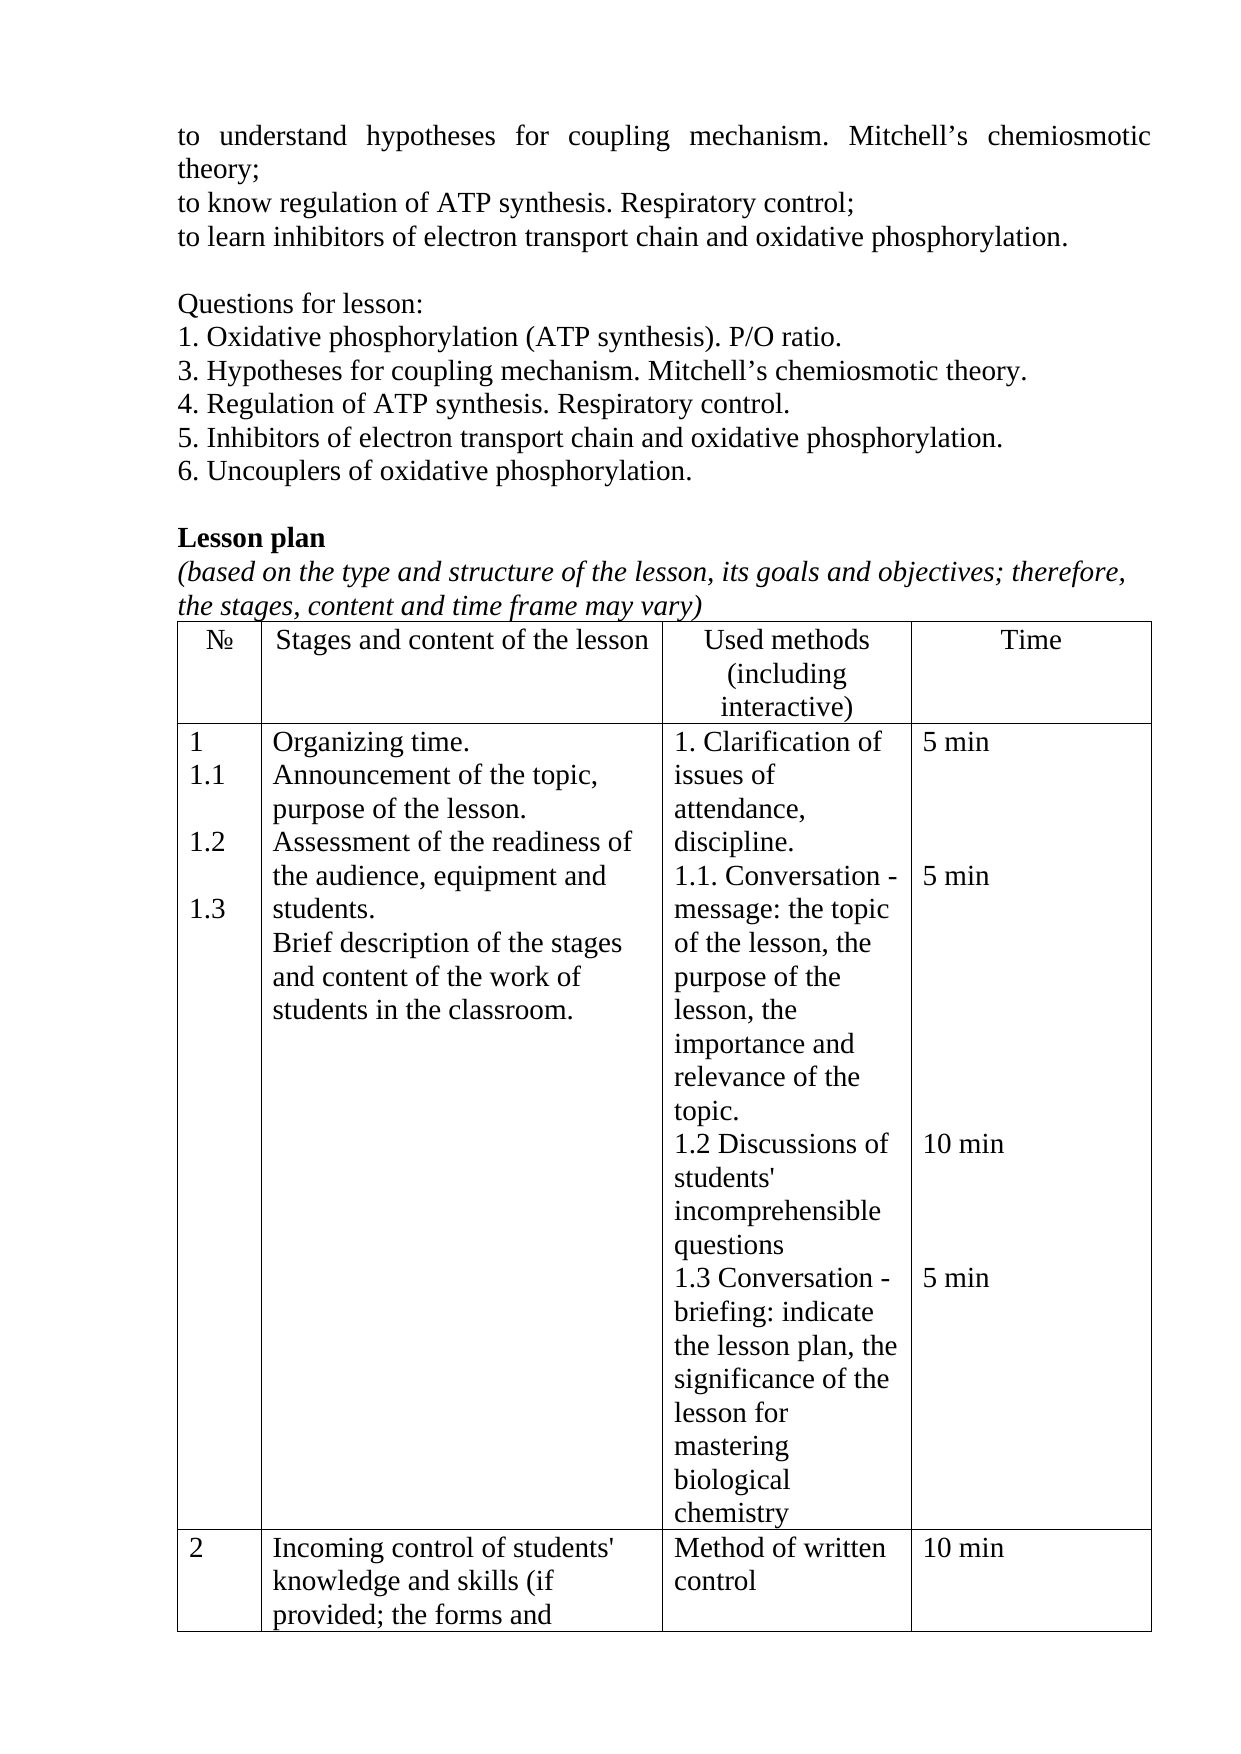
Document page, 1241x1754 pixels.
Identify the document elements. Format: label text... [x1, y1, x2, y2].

table_cell 2 [178, 1530, 261, 1631]
text Lesson plan [177, 521, 1152, 554]
text 6. Uncouplers of oxidative phosphorylation. [177, 453, 1152, 487]
table_cell 5 min 5 min 10 min 5 min [912, 724, 1151, 1529]
text 5. Inhibitors of electron transport chain and oxidative phosphorylation. [177, 420, 1152, 453]
text to understand hypotheses for coupling mechanism. Mitchell’s chemiosmotic theory; [177, 118, 1152, 185]
text to know regulation of ATP synthesis. Respiratory control; [177, 185, 1152, 219]
text (based on the type and structure of the lesson, its goals and objectives; therefore, the stages, content and time frame may vary) [177, 554, 1152, 621]
table_header Used methods (including interactive) [663, 622, 911, 723]
table_cell 10 min [912, 1530, 1151, 1631]
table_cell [663, 1530, 911, 1631]
table_cell Organizing time. Announcement of the topic, purpose of the lesson. Assessment of the readiness of the audience, equipment and students. Brief description of the stages and content of the work of students in the classroom. [262, 724, 662, 1529]
table_header № [178, 622, 261, 723]
text 1. Oxidative phosphorylation (ATP synthesis). P/O ratio. [177, 319, 1152, 353]
table_header Stages and content of the lesson [262, 622, 662, 723]
text Questions for lesson: [177, 286, 1152, 319]
text 3. Hypotheses for coupling mechanism. Mitchell’s chemiosmotic theory. [177, 353, 1152, 386]
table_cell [262, 1530, 662, 1631]
text to learn inhibitors of electron transport chain and oxidative phosphorylation. [177, 219, 1152, 252]
table_cell 1. Clarification of issues of attendance, discipline. 1.1. Conversation - message: the topic of the lesson, the purpose of the lesson, the importance and relevance of the topic. 1.2 Discussions of students' incomprehensible questions 1.3 Conversation - briefing: indicate the lesson plan, the significance of the lesson for mastering biological chemistry [663, 724, 911, 1529]
text 4. Regulation of ATP synthesis. Respiratory control. [177, 386, 1152, 420]
table_header Time [912, 622, 1151, 723]
table_cell 1 1.1 1.2 1.3 [178, 724, 261, 1529]
